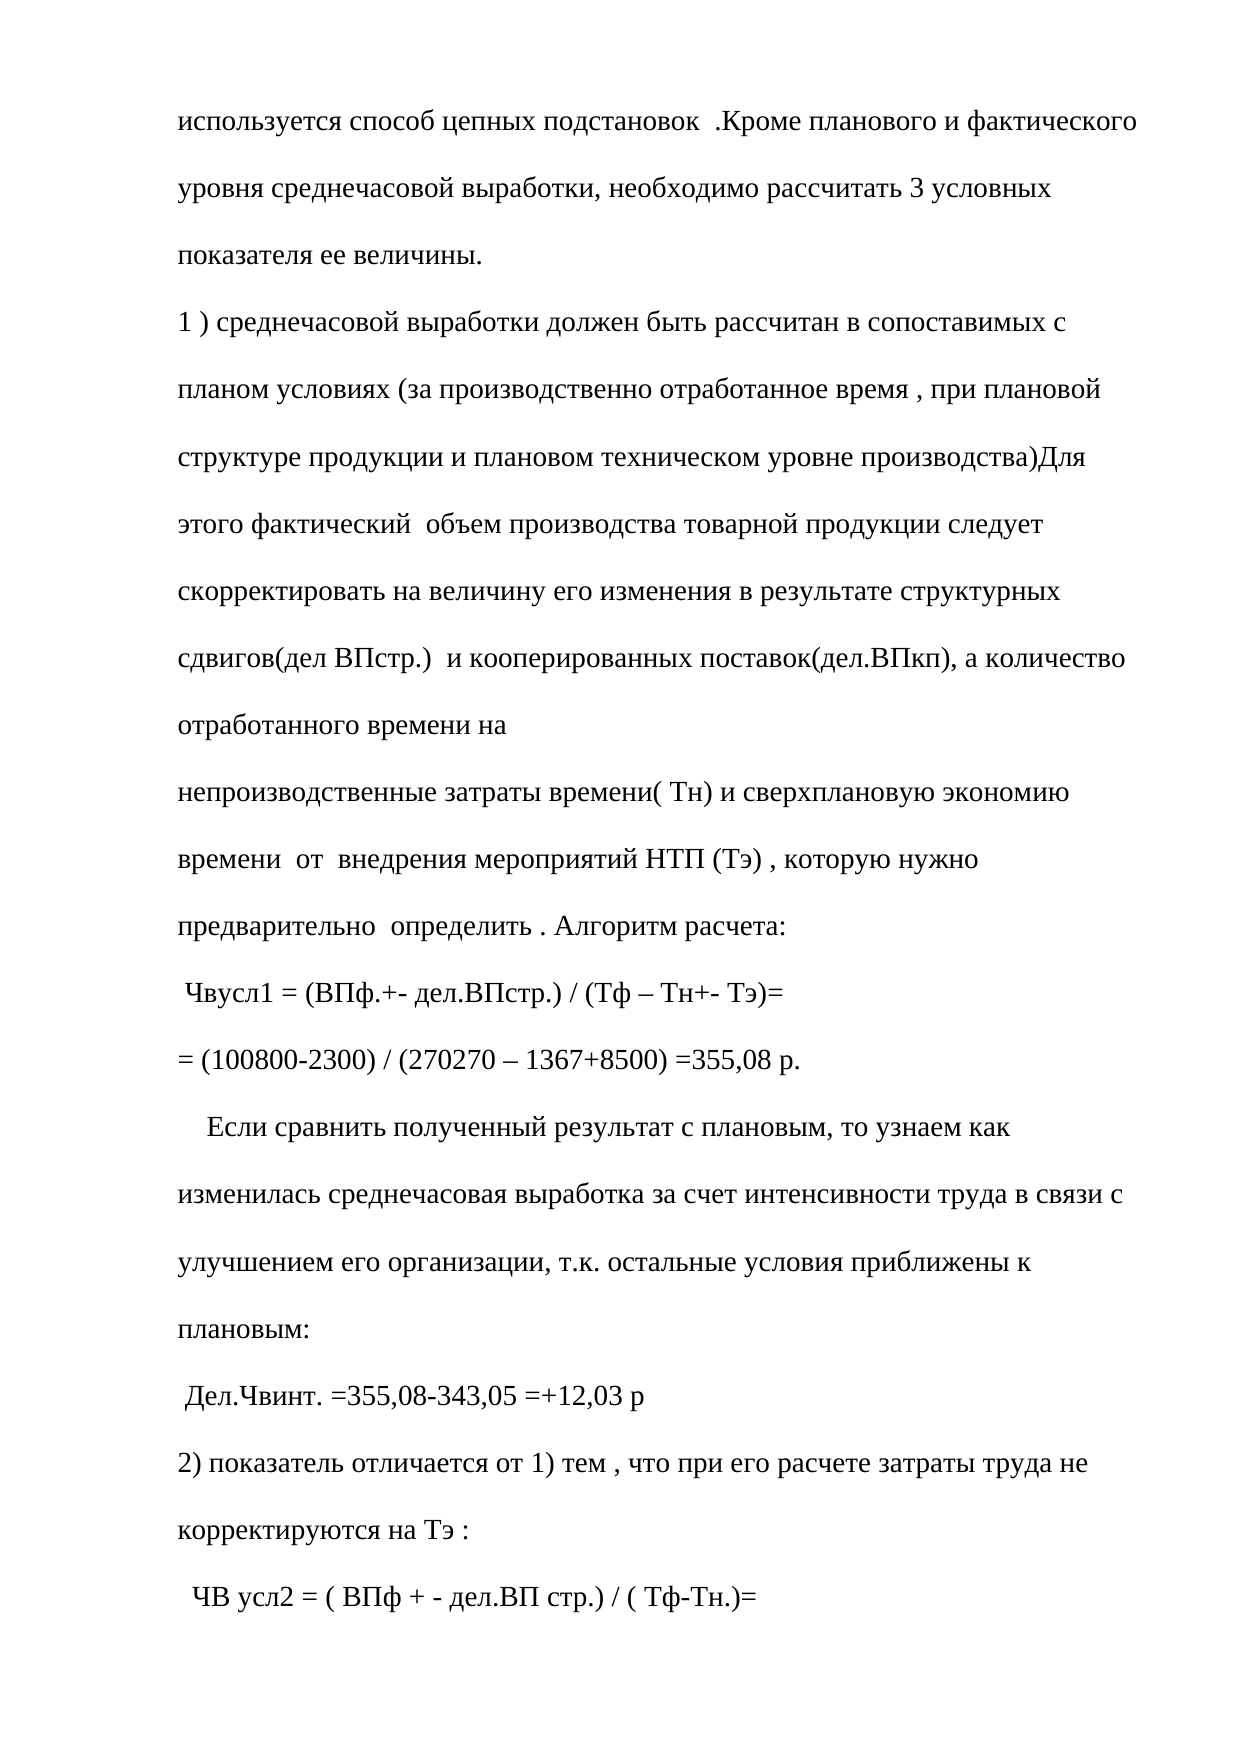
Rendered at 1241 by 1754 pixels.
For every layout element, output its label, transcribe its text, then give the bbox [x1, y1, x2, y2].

text 2) показатель отличается от 1) тем , что при его расчете затраты труда не корректируются на Тэ : [177, 1445, 1152, 1546]
text времени от внедрения мероприятий НТП (Тэ) , которую нужно [177, 841, 1152, 875]
text Если сравнить полученный результат с плановым, то узнаем как изменилась среднечасовая выработка за счет интенсивности труда в связи с улучшением его организации, т.к. остальные условия приближены к плановым: [177, 1109, 1152, 1344]
text = (100800-2300) / (270270 – 1367+8500) =355,08 р. [177, 1042, 1152, 1076]
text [177, 103, 1152, 271]
text ЧВ усл2 = ( ВПф + - дел.ВП стр.) / ( Тф-Тн.)= [177, 1579, 1152, 1613]
text предварительно определить . Алгоритм расчета: [177, 908, 1152, 942]
text непроизводственные затраты времени( Тн) и сверхплановую экономию [177, 774, 1152, 808]
text Дел.Чвинт. =355,08-343,05 =+12,03 р [177, 1378, 1152, 1411]
text 1 ) среднечасовой выработки должен быть расcчитан в сопоставимых с планом условиях (за производственно отработанное время , при плановой структуре продукции и плановом техническом уровне производства)Для этого фактический объем производства товарной продукции следует скорректировать на величину его изменения в результате структурных сдвигов(дел ВПстр.) и кооперированных поставок(дел.ВПкп), а количество отработанного времени на [177, 304, 1152, 741]
text Чвусл1 = (ВПф.+- дел.ВПстр.) / (Тф – Тн+- Тэ)= [177, 975, 1152, 1009]
